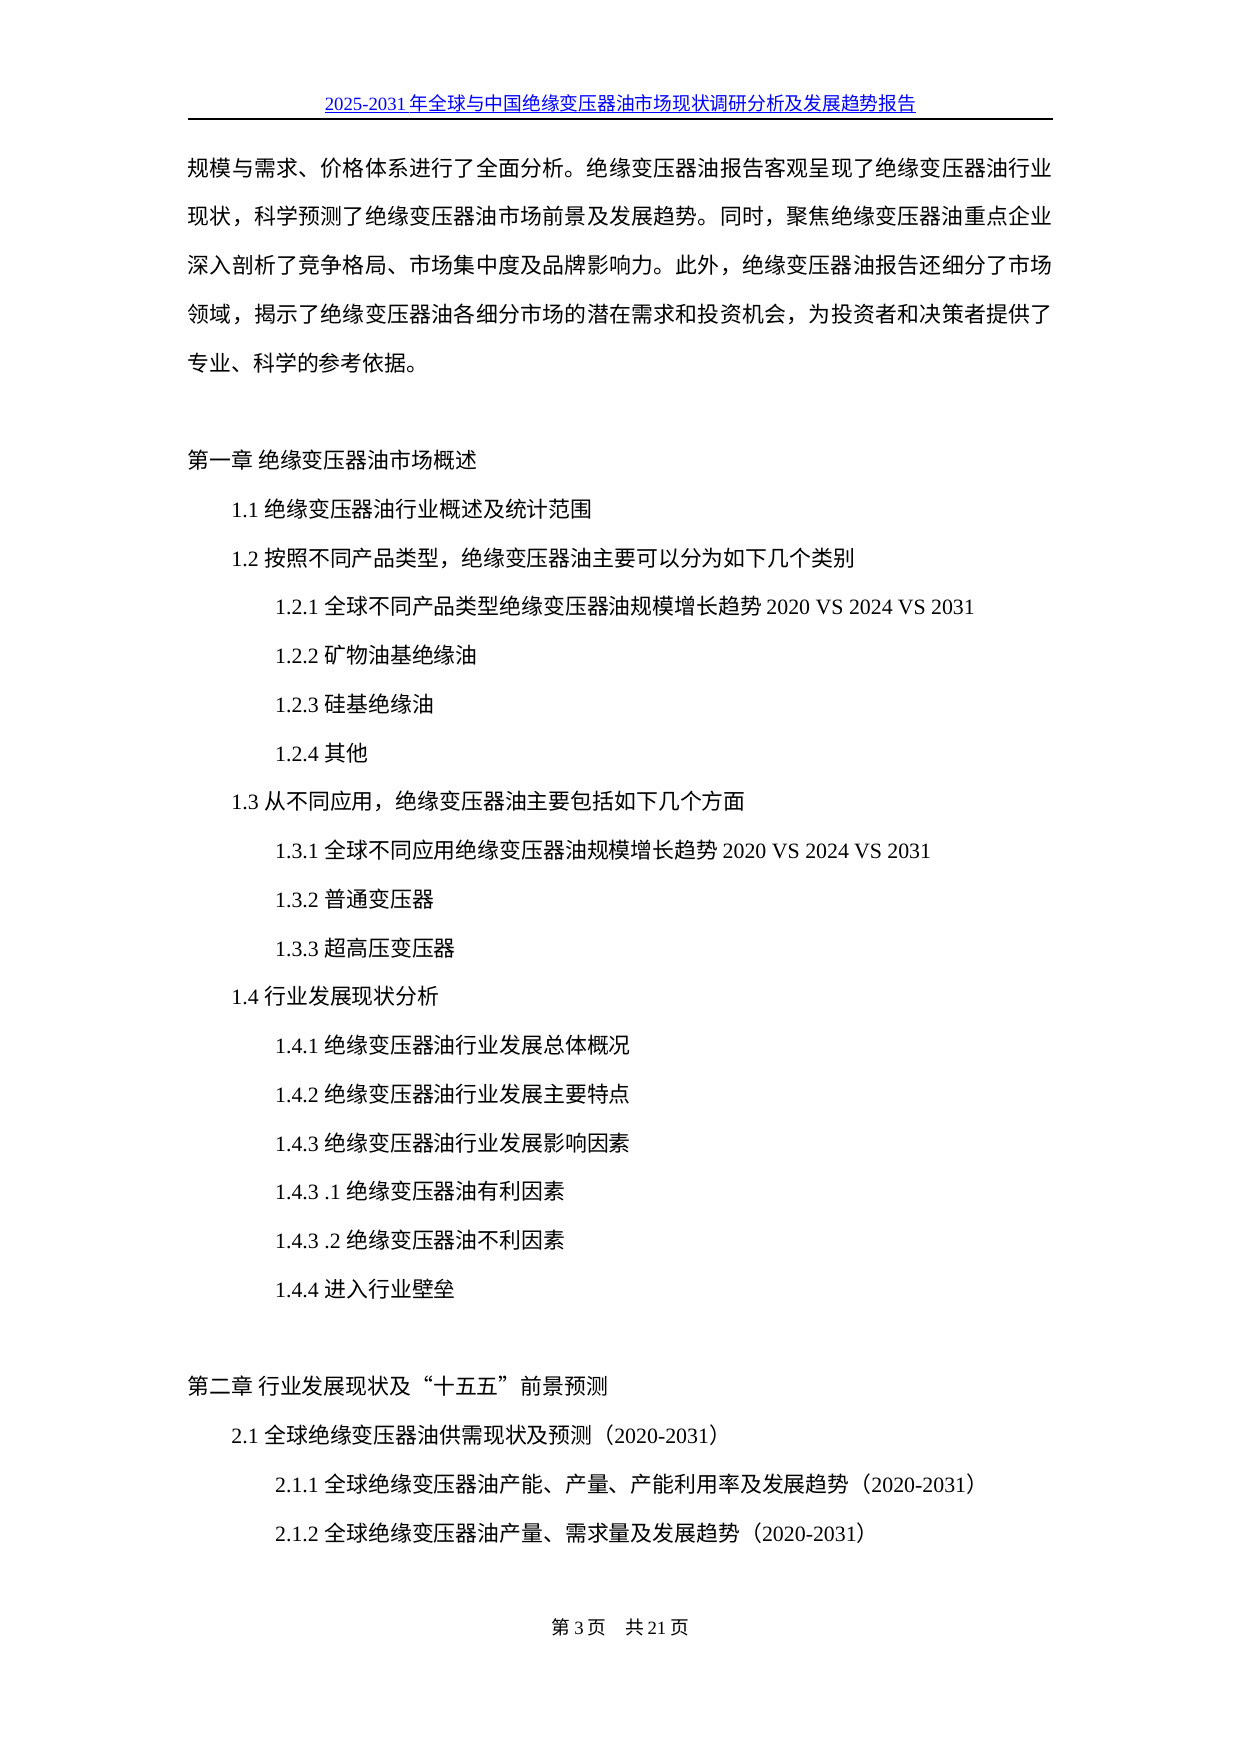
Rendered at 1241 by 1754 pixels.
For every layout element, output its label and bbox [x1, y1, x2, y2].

text [187, 150, 1053, 1548]
